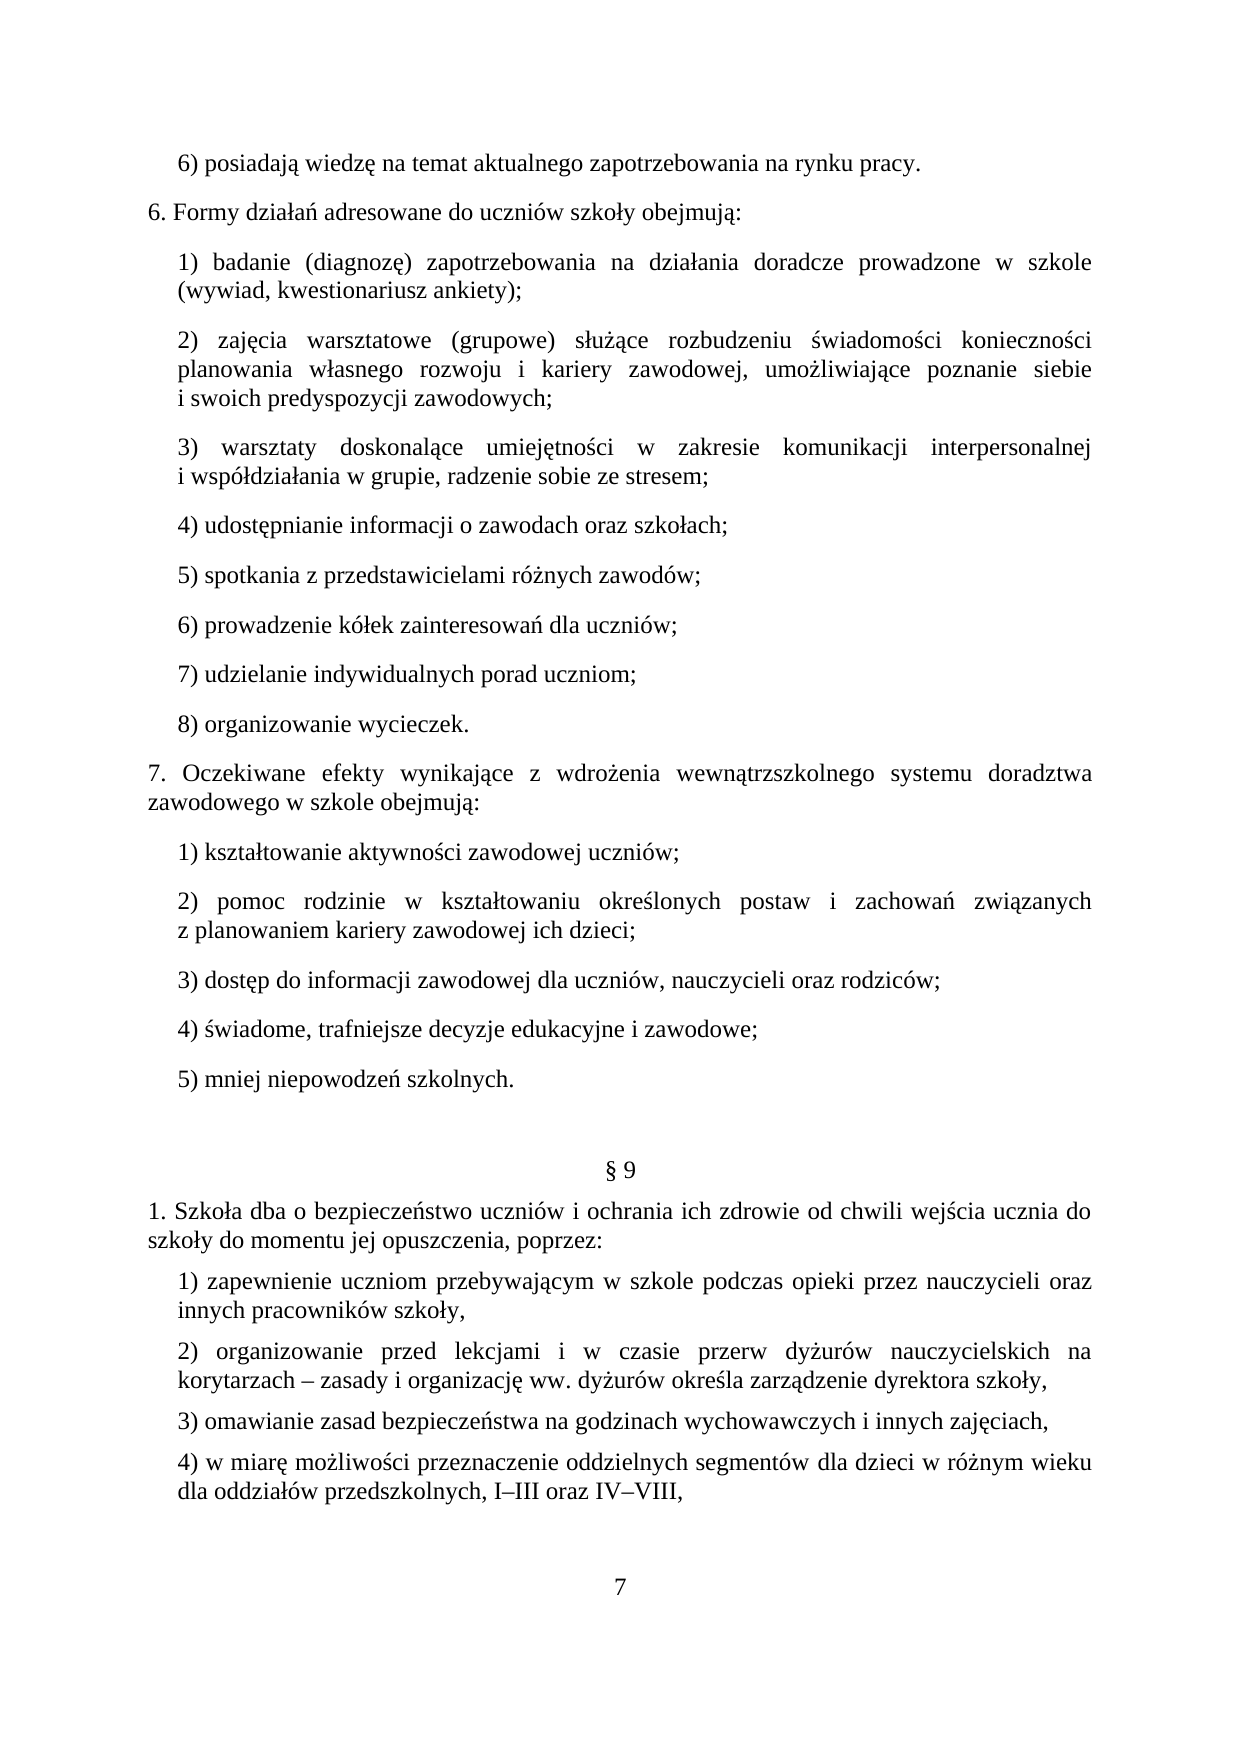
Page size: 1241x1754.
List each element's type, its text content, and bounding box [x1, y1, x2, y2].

text 7. Oczekiwane efekty wynikające z wdrożenia wewnątrzszkolnego systemu doradztwa zawodowego w szkole obejmują: [148, 758, 1093, 816]
text 5) mniej niepowodzeń szkolnych. [177, 1064, 1093, 1093]
text 3) omawianie zasad bezpieczeństwa na godzinach wychowawczych i innych zajęciach, [177, 1406, 1093, 1435]
text 1) badanie (diagnozę) zapotrzebowania na działania doradcze prowadzone w szkole (wywiad, kwestionariusz ankiety); [177, 247, 1093, 304]
text 5) spotkania z przedstawicielami różnych zawodów; [177, 560, 1093, 589]
text 1) zapewnienie uczniom przebywającym w szkole podczas opieki przez nauczycieli oraz innych pracowników szkoły, [177, 1266, 1093, 1323]
text 2) zajęcia warsztatowe (grupowe) służące rozbudzeniu świadomości konieczności planowania własnego rozwoju i kariery zawodowej, umożliwiające poznanie siebie i swoich predyspozycji zawodowych; [177, 325, 1093, 411]
text 3) dostęp do informacji zawodowej dla uczniów, nauczycieli oraz rodziców; [177, 965, 1093, 993]
text 2) organizowanie przed lekcjami i w czasie przerw dyżurów nauczycielskich na korytarzach – zasady i organizację ww. dyżurów określa zarządzenie dyrektora szkoły, [177, 1336, 1093, 1393]
text 8) organizowanie wycieczek. [177, 709, 1093, 738]
text 6. Formy działań adresowane do uczniów szkoły obejmują: [148, 197, 1093, 226]
text 4) świadome, trafniejsze decyzje edukacyjne i zawodowe; [177, 1014, 1093, 1043]
text § 9 [148, 1155, 1093, 1183]
text 1. Szkoła dba o bezpieczeństwo uczniów i ochrania ich zdrowie od chwili wejścia ucznia do szkoły do momentu jej opuszczenia, poprzez: [148, 1196, 1093, 1253]
text 7) udzielanie indywidualnych porad uczniom; [177, 659, 1093, 688]
text 4) udostępnianie informacji o zawodach oraz szkołach; [177, 511, 1093, 539]
text 2) pomoc rodzinie w kształtowaniu określonych postaw i zachowań związanych z planowaniem kariery zawodowej ich dzieci; [177, 886, 1093, 944]
text 3) warsztaty doskonalące umiejętności w zakresie komunikacji interpersonalnej i współdziałania w grupie, radzenie sobie ze stresem; [177, 432, 1093, 490]
text 4) w miarę możliwości przeznaczenie oddzielnych segmentów dla dzieci w różnym wieku dla oddziałów przedszkolnych, I–III oraz IV–VIII, [177, 1447, 1093, 1505]
text 6) prowadzenie kółek zainteresowań dla uczniów; [177, 610, 1093, 638]
text 1) kształtowanie aktywności zawodowej uczniów; [177, 837, 1093, 866]
text 6) posiadają wiedzę na temat aktualnego zapotrzebowania na rynku pracy. [177, 148, 1093, 176]
